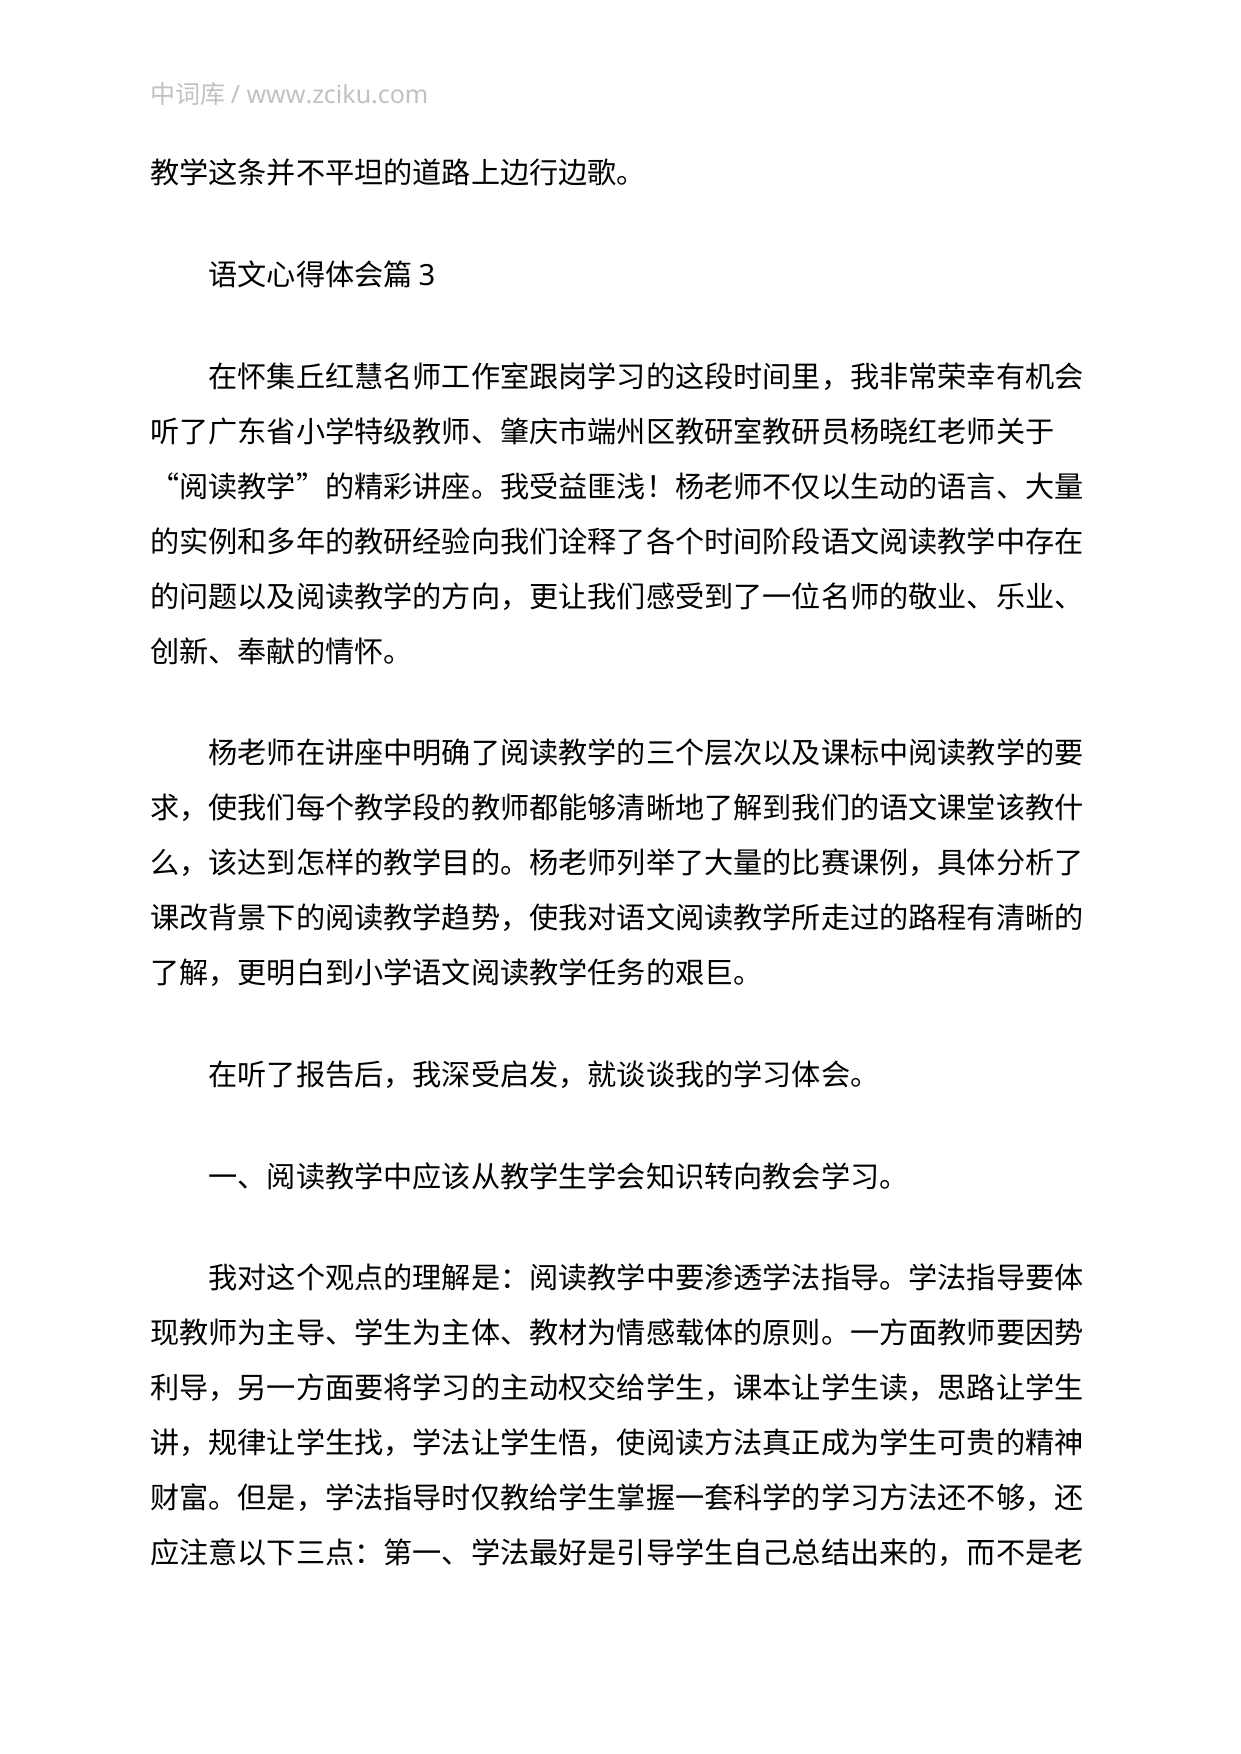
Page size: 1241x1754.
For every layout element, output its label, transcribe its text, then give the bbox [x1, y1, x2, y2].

text 在听了报告后，我深受启发，就谈谈我的学习体会。 [150, 1051, 1090, 1094]
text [150, 1255, 1090, 1572]
text 在怀集丘红慧名师工作室跟岗学习的这段时间里，我非常荣幸有机会听了广东省小学特级教师、肇庆市端州区教研室教研员杨晓红老师关于“阅读教学”的精彩讲座。我受益匪浅！杨老师不仅以生动的语言、大量的实例和多年的教研经验向我们诠释了各个时间阶段语文阅读教学中存在的问题以及阅读教学的方向，更让我们感受到了一位名师的敬业、乐业、创新、奉献的情怀。 [150, 354, 1090, 671]
text 语文心得体会篇3 [150, 252, 1090, 294]
text 一、阅读教学中应该从教学生学会知识转向教会学习。 [150, 1153, 1090, 1195]
text 杨老师在讲座中明确了阅读教学的三个层次以及课标中阅读教学的要求，使我们每个教学段的教师都能够清晰地了解到我们的语文课堂该教什么，该达到怎样的教学目的。杨老师列举了大量的比赛课例，具体分析了课改背景下的阅读教学趋势，使我对语文阅读教学所走过的路程有清晰的了解，更明白到小学语文阅读教学任务的艰巨。 [150, 730, 1090, 992]
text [150, 150, 1090, 192]
